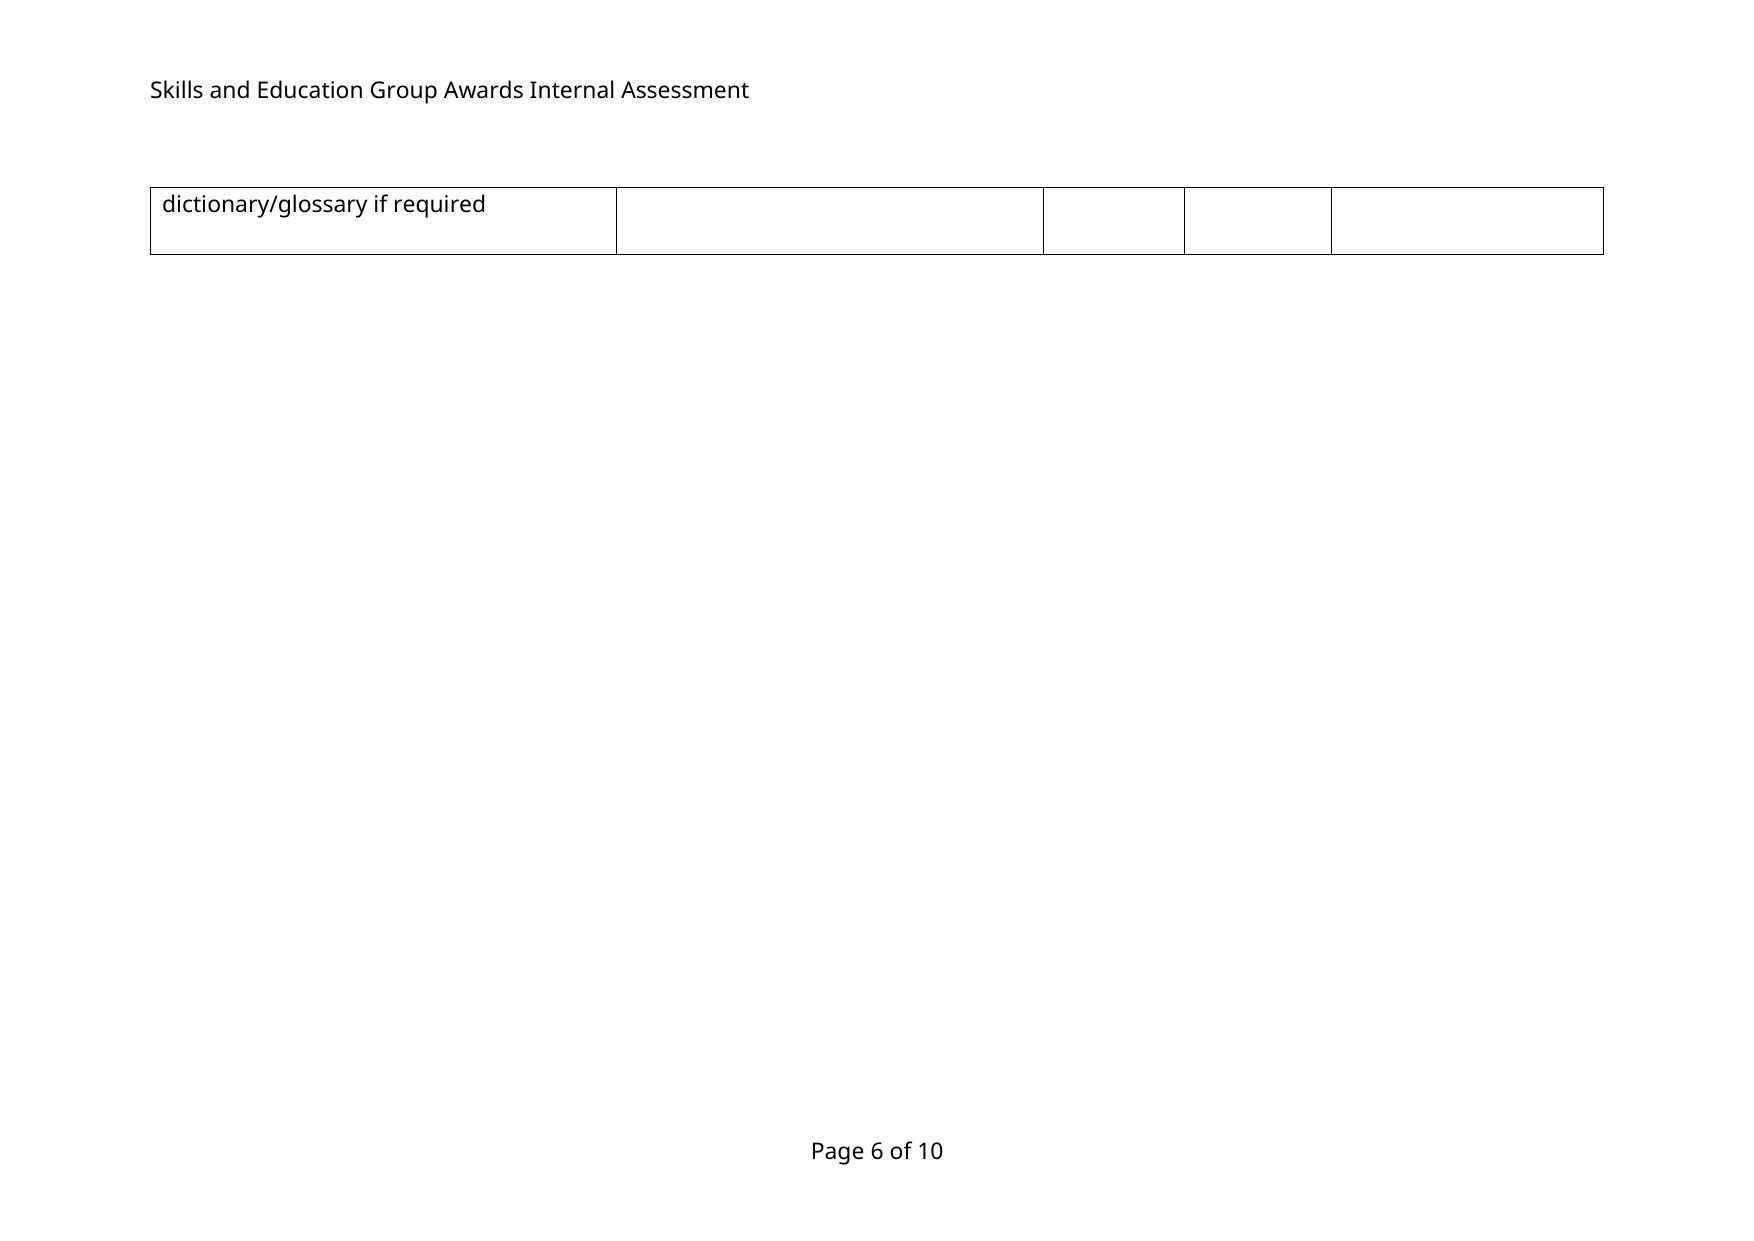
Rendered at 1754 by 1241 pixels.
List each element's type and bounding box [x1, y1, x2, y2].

table_cell [1044, 188, 1184, 253]
table_cell [1332, 188, 1603, 253]
table_cell [151, 188, 616, 253]
table_cell [1185, 188, 1331, 253]
table_cell [617, 188, 1043, 253]
